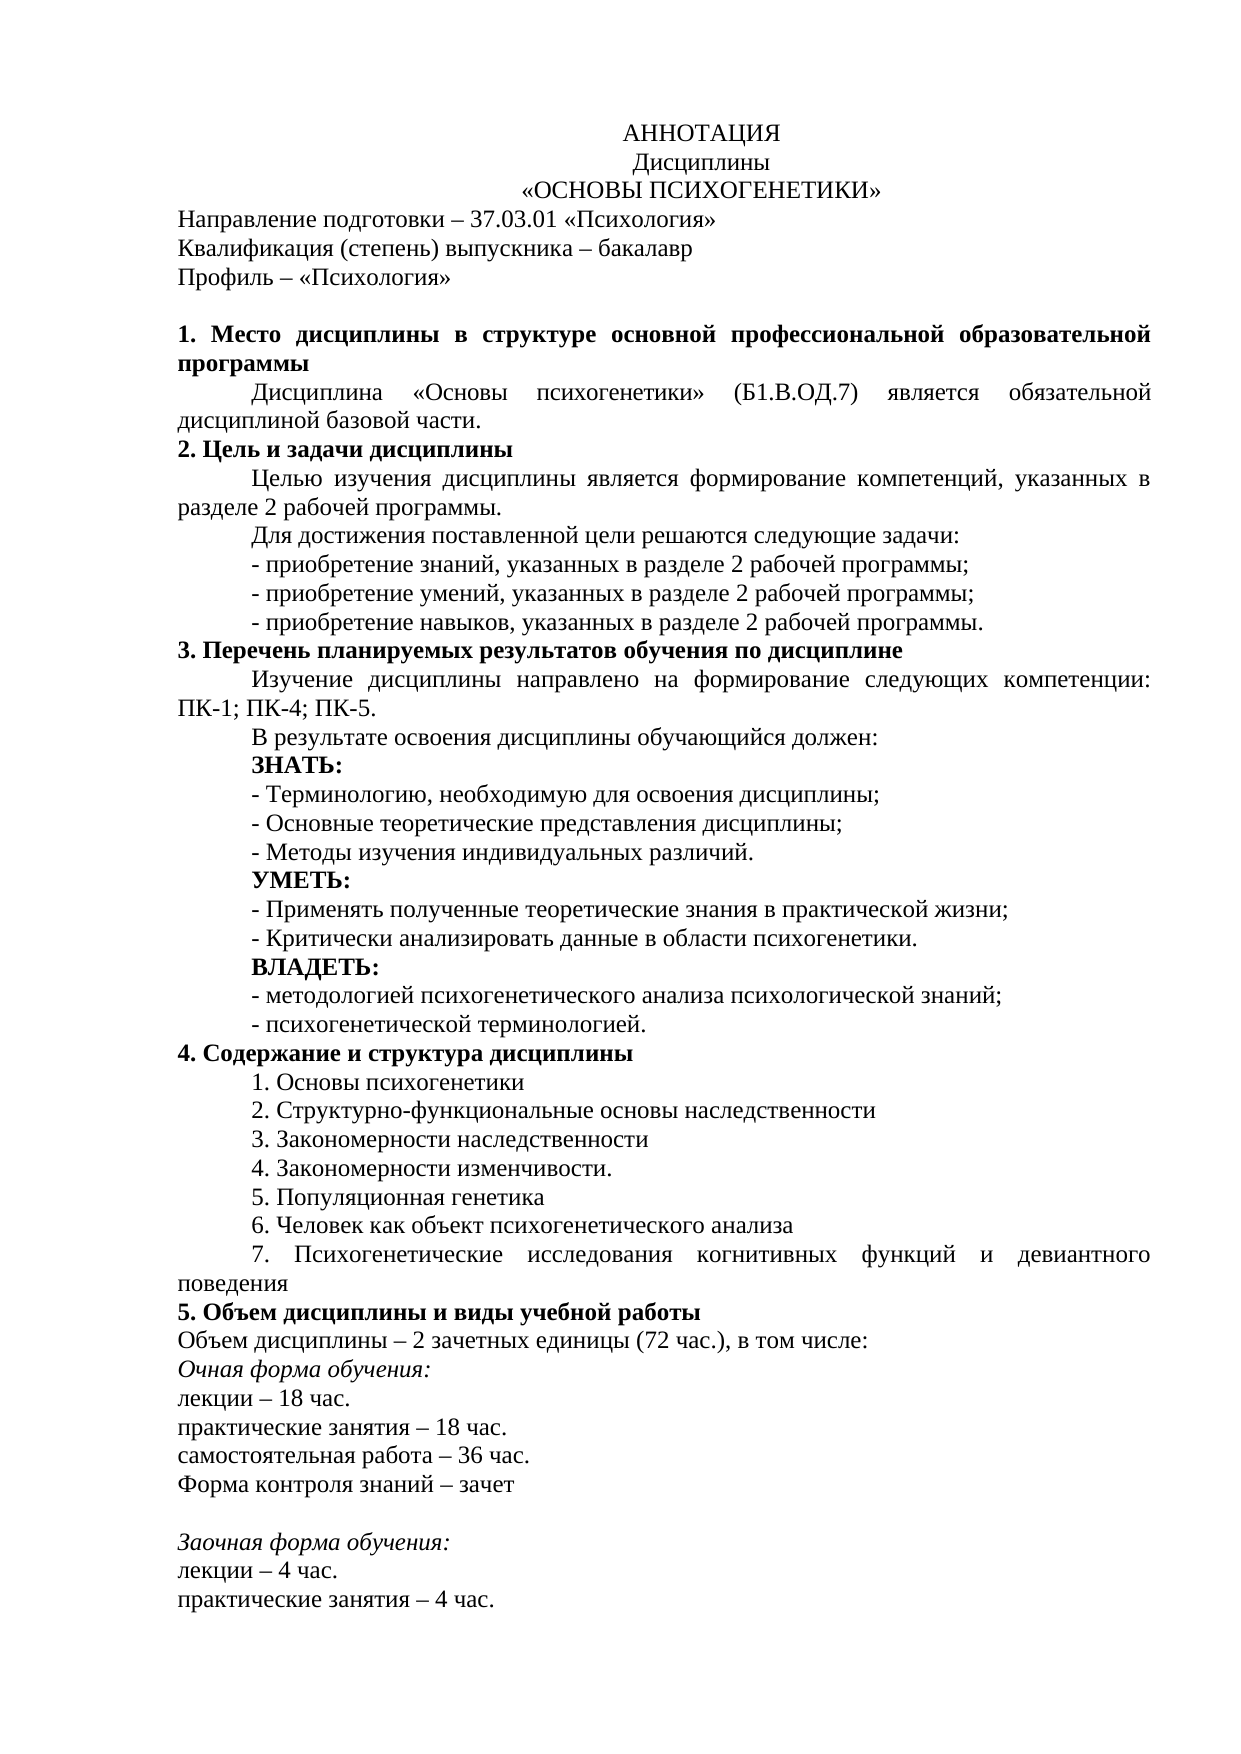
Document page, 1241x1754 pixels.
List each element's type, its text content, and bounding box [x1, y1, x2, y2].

text 4. Закономерности изменчивости. [177, 1153, 1152, 1182]
text Очная форма обучения: [177, 1354, 1152, 1383]
text ВЛАДЕТЬ: [177, 952, 1152, 981]
text 5. Объем дисциплины и виды учебной работы [177, 1297, 1152, 1326]
text - Методы изучения индивидуальных различий. [177, 837, 1152, 866]
text АННОТАЦИЯ [177, 118, 1152, 147]
text - приобретение знаний, указанных в разделе 2 рабочей программы; [177, 549, 1152, 578]
text В результате освоения дисциплины обучающийся должен: [177, 722, 1152, 751]
text практические занятия – 18 час. [177, 1412, 1152, 1441]
text Направление подготовки – 37.03.01 «Психология» [177, 204, 1152, 233]
text - Применять полученные теоретические знания в практической жизни; [177, 894, 1152, 923]
text - Терминологию, необходимую для освоения дисциплины; [177, 779, 1152, 808]
text 7. Психогенетические исследования когнитивных функций и девиантного поведения [177, 1239, 1152, 1297]
text 6. Человек как объект психогенетического анализа [177, 1211, 1152, 1239]
text - Основные теоретические представления дисциплины; [177, 808, 1152, 837]
text лекции – 18 час. [177, 1383, 1152, 1412]
text - приобретение умений, указанных в разделе 2 рабочей программы; [177, 578, 1152, 607]
text - Критически анализировать данные в области психогенетики. [177, 923, 1152, 952]
text Заочная форма обучения: [177, 1527, 1152, 1556]
text 1. Место дисциплины в структуре основной профессиональной образовательной программы [177, 319, 1152, 377]
text самостоятельная работа – 36 час. [177, 1441, 1152, 1469]
text Квалификация (степень) выпускника – бакалавр [177, 233, 1152, 262]
text ЗНАТЬ: [177, 751, 1152, 779]
text Профиль – «Психология» [177, 262, 1152, 291]
text Дисциплина «Основы психогенетики» (Б1.В.ОД.7) является обязательной дисциплиной базовой части. [177, 377, 1152, 434]
text 3. Перечень планируемых результатов обучения по дисциплине [177, 636, 1152, 664]
text Для достижения поставленной цели решаются следующие задачи: [177, 521, 1152, 549]
text - психогенетической терминологией. [177, 1009, 1152, 1038]
text лекции – 4 час. [177, 1556, 1152, 1584]
text 1. Основы психогенетики [177, 1067, 1152, 1096]
text Объем дисциплины – 2 зачетных единицы (72 час.), в том числе: [177, 1326, 1152, 1354]
text «ОСНОВЫ ПСИХОГЕНЕТИКИ» [177, 176, 1152, 204]
text Форма контроля знаний – зачет [177, 1469, 1152, 1498]
text 5. Популяционная генетика [177, 1182, 1152, 1211]
text Дисциплины [177, 147, 1152, 176]
text 4. Содержание и структура дисциплины [177, 1038, 1152, 1067]
text УМЕТЬ: [177, 866, 1152, 894]
text 3. Закономерности наследственности [177, 1124, 1152, 1153]
text практические занятия – 4 час. [177, 1584, 1152, 1613]
text 2. Структурно-функциональные основы наследственности [177, 1096, 1152, 1124]
text 2. Цель и задачи дисциплины [177, 434, 1152, 463]
text Целью изучения дисциплины является формирование компетенций, указанных в разделе 2 рабочей программы. [177, 463, 1152, 521]
text - приобретение навыков, указанных в разделе 2 рабочей программы. [177, 607, 1152, 636]
text - методологией психогенетического анализа психологической знаний; [177, 981, 1152, 1009]
text Изучение дисциплины направлено на формирование следующих компетенции: ПК-1; ПК-4; ПК-5. [177, 664, 1152, 722]
